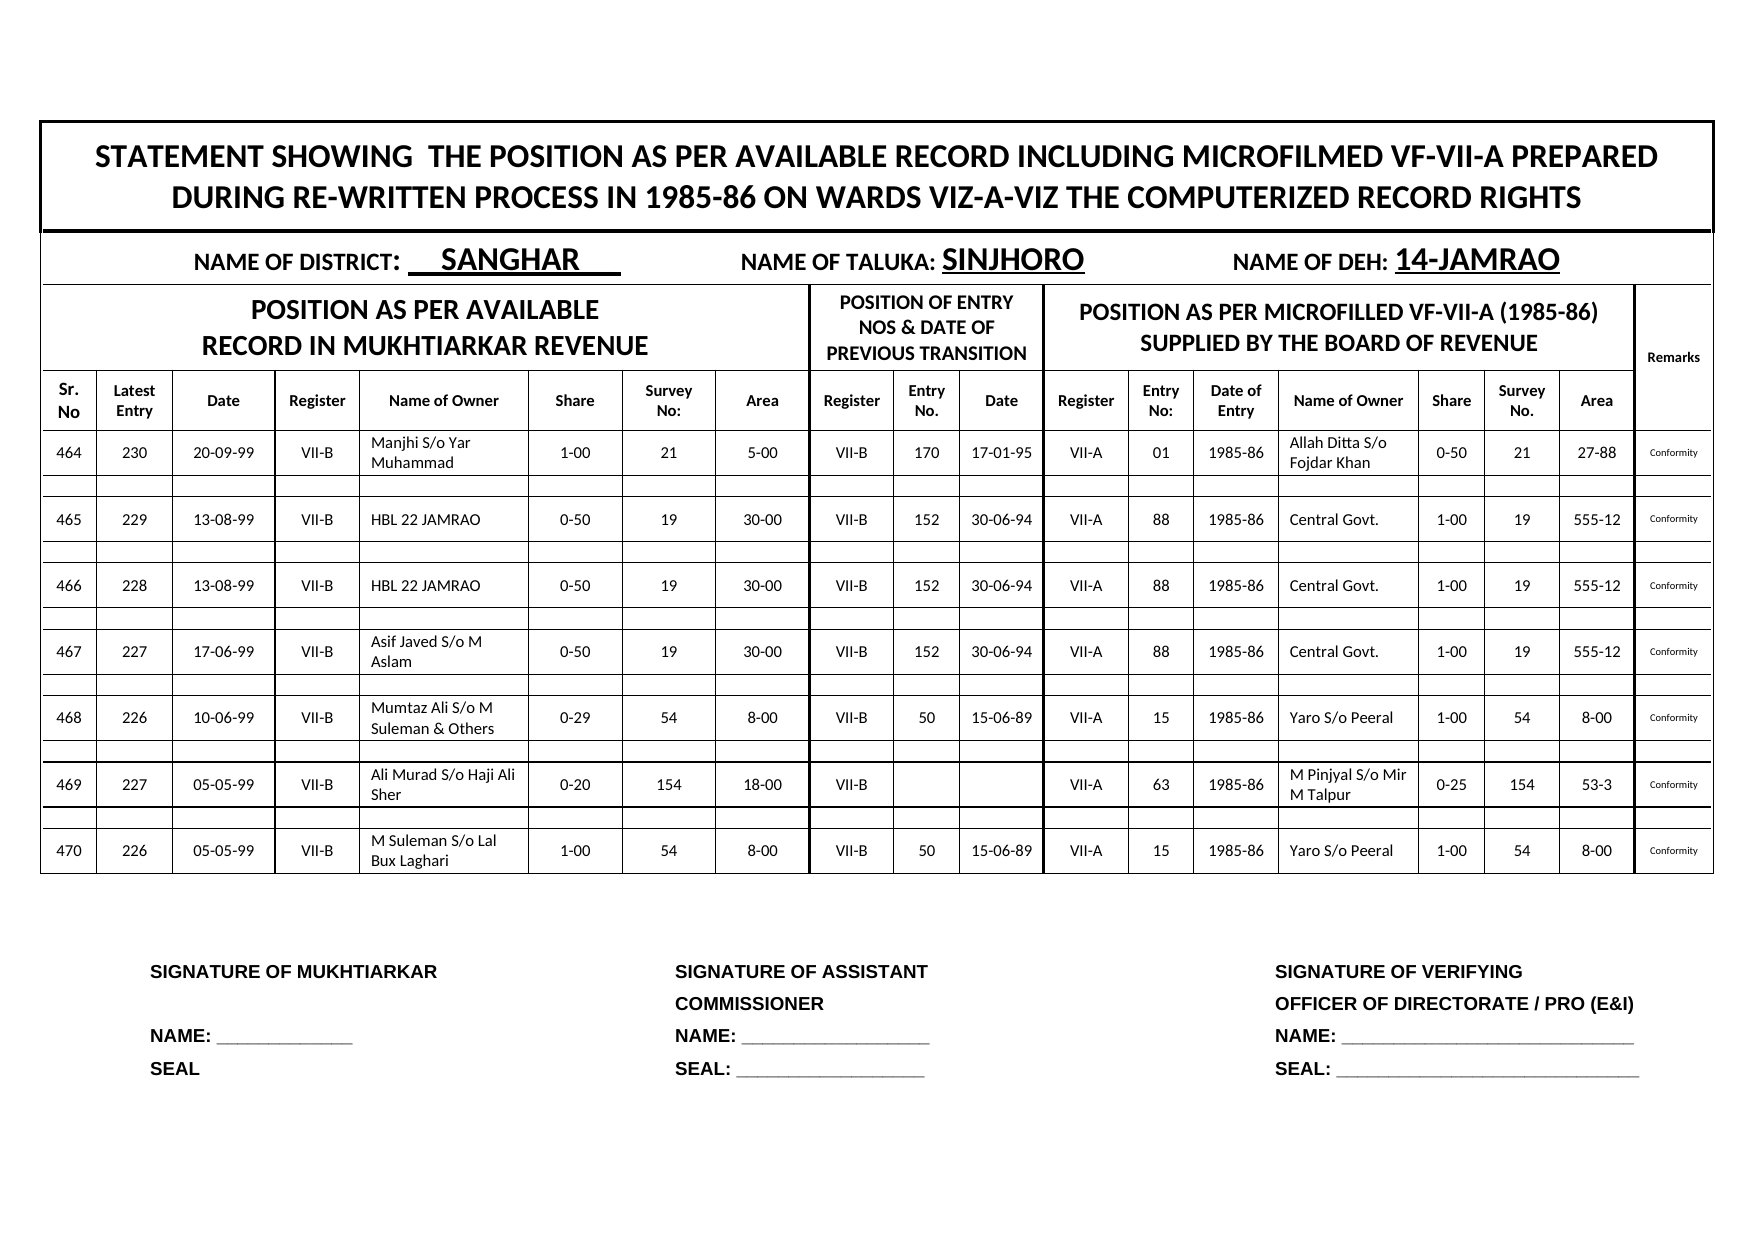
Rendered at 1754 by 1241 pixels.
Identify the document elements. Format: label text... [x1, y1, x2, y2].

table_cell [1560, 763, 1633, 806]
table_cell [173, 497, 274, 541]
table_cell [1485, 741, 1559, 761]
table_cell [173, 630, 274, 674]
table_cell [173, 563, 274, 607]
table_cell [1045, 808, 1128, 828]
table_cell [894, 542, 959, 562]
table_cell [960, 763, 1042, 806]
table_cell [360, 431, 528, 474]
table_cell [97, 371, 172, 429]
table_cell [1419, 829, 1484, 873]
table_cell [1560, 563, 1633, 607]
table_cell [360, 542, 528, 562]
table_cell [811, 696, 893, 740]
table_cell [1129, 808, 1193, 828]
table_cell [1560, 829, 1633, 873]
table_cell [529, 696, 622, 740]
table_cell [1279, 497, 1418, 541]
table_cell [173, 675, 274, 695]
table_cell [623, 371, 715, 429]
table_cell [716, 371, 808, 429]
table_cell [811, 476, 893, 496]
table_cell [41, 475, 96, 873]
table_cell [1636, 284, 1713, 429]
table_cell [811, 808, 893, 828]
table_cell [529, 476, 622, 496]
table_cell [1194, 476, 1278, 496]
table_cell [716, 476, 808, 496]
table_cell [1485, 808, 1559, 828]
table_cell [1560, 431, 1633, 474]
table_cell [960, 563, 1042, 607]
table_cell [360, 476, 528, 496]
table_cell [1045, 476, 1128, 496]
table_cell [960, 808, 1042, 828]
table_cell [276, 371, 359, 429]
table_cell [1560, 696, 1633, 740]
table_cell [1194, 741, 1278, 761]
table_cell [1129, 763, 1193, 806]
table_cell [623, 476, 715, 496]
text SEAL SEAL: __________________ SEAL: _____________________________ [150, 1057, 1679, 1079]
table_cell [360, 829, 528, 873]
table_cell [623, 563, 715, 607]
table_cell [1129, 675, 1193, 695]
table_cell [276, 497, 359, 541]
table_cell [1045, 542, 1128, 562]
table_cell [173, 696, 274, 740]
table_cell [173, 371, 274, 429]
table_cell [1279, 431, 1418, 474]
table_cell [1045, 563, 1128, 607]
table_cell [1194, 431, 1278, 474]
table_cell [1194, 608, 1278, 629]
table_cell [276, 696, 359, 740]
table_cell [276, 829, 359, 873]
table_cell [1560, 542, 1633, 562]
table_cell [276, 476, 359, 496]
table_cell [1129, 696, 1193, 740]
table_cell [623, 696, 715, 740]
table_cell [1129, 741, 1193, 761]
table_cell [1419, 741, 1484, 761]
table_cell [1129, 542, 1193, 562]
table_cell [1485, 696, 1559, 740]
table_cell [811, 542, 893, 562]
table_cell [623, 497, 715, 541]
text SIGNATURE OF MUKHTIARKAR SIGNATURE OF ASSISTANT SIGNATURE OF VERIFYING [150, 961, 1679, 982]
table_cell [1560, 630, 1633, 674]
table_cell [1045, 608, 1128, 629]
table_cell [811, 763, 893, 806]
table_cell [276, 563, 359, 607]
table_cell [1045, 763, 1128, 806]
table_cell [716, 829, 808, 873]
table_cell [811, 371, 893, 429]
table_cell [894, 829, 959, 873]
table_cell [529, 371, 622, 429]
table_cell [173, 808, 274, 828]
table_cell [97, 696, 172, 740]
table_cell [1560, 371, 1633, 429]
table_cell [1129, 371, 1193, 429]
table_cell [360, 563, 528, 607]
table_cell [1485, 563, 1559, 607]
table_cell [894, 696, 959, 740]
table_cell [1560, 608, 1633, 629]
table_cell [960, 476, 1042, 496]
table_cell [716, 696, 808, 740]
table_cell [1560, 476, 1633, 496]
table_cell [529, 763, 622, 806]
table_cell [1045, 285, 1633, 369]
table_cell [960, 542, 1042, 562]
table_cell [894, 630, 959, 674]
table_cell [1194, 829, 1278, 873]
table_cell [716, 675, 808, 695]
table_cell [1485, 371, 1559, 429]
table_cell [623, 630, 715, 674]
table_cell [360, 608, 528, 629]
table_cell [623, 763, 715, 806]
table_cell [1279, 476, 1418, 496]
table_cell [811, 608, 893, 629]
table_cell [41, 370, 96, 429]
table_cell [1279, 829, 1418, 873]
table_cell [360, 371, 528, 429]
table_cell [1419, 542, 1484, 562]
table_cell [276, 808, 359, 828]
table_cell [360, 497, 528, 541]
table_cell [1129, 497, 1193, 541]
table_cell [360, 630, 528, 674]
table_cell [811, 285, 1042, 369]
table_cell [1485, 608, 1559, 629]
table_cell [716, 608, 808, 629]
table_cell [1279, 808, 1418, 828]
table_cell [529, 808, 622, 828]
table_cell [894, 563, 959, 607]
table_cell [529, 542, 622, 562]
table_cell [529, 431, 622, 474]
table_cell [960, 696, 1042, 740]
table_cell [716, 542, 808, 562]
text NAME: _____________ NAME: __________________ NAME: ____________________________ [150, 1025, 1679, 1047]
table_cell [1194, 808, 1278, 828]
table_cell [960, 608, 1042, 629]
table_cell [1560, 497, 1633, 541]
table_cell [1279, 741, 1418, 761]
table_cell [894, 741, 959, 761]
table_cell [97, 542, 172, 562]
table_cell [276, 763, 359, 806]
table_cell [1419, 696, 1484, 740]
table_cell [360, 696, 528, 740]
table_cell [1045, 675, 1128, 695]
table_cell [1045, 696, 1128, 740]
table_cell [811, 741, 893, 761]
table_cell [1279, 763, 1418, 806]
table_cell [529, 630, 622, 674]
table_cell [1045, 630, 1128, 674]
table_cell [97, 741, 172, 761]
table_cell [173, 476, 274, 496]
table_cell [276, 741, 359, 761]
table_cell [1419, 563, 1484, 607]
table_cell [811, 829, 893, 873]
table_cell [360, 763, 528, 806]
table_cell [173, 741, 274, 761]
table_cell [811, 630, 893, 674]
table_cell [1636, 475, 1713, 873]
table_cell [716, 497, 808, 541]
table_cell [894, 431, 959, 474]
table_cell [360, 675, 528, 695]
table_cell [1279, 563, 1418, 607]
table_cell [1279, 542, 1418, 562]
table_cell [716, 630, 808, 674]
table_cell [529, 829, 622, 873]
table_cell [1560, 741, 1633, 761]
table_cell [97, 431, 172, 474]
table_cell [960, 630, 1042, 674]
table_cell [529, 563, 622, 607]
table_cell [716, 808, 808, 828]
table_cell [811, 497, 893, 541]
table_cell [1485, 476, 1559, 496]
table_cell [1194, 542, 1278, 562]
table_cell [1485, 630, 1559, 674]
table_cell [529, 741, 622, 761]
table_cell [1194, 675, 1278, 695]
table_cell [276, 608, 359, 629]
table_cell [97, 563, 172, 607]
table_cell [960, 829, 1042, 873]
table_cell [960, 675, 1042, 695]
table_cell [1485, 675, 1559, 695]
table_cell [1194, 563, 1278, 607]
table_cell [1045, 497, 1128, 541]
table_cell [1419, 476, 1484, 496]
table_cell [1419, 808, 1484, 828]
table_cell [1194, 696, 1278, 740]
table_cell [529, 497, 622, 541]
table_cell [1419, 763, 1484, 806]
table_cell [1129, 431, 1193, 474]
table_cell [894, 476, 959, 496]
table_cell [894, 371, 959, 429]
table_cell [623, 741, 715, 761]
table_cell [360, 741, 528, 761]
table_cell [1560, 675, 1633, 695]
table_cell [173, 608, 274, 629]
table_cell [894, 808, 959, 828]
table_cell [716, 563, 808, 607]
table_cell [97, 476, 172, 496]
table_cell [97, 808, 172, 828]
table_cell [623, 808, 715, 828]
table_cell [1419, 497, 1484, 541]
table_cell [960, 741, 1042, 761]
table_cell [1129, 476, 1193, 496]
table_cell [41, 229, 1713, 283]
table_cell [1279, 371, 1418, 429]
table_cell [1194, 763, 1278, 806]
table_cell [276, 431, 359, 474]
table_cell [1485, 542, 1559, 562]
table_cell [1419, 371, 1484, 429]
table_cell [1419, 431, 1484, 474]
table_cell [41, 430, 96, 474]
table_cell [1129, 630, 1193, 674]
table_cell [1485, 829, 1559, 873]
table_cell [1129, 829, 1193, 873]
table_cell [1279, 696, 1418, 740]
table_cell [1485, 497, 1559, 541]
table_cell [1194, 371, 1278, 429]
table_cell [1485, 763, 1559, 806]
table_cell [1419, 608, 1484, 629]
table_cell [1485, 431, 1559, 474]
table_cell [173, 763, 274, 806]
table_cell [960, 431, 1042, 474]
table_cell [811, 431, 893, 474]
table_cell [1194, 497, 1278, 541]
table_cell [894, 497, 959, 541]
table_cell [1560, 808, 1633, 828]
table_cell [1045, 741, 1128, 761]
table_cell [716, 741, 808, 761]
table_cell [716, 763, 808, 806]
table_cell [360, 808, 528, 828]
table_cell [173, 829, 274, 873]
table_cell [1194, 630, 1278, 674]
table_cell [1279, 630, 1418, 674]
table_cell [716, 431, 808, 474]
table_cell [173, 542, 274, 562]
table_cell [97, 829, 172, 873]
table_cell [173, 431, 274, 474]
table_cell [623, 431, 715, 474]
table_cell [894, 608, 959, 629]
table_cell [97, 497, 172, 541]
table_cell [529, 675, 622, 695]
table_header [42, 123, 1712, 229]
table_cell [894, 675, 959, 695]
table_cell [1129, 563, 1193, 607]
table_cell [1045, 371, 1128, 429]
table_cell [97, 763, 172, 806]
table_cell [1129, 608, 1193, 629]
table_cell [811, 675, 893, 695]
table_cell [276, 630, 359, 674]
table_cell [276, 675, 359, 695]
text COMMISSIONER OFFICER OF DIRECTORATE / PRO (E&I) [150, 993, 1679, 1014]
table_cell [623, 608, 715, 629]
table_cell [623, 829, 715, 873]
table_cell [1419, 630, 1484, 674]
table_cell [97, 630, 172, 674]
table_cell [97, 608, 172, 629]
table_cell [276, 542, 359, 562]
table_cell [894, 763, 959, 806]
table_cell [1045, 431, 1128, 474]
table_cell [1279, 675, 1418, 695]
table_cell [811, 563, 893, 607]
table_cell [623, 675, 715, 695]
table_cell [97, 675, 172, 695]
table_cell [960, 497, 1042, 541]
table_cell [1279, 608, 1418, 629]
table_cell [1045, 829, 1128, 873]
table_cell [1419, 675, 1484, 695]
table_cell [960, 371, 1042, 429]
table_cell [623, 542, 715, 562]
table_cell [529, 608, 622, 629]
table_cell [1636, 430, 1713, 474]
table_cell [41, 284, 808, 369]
